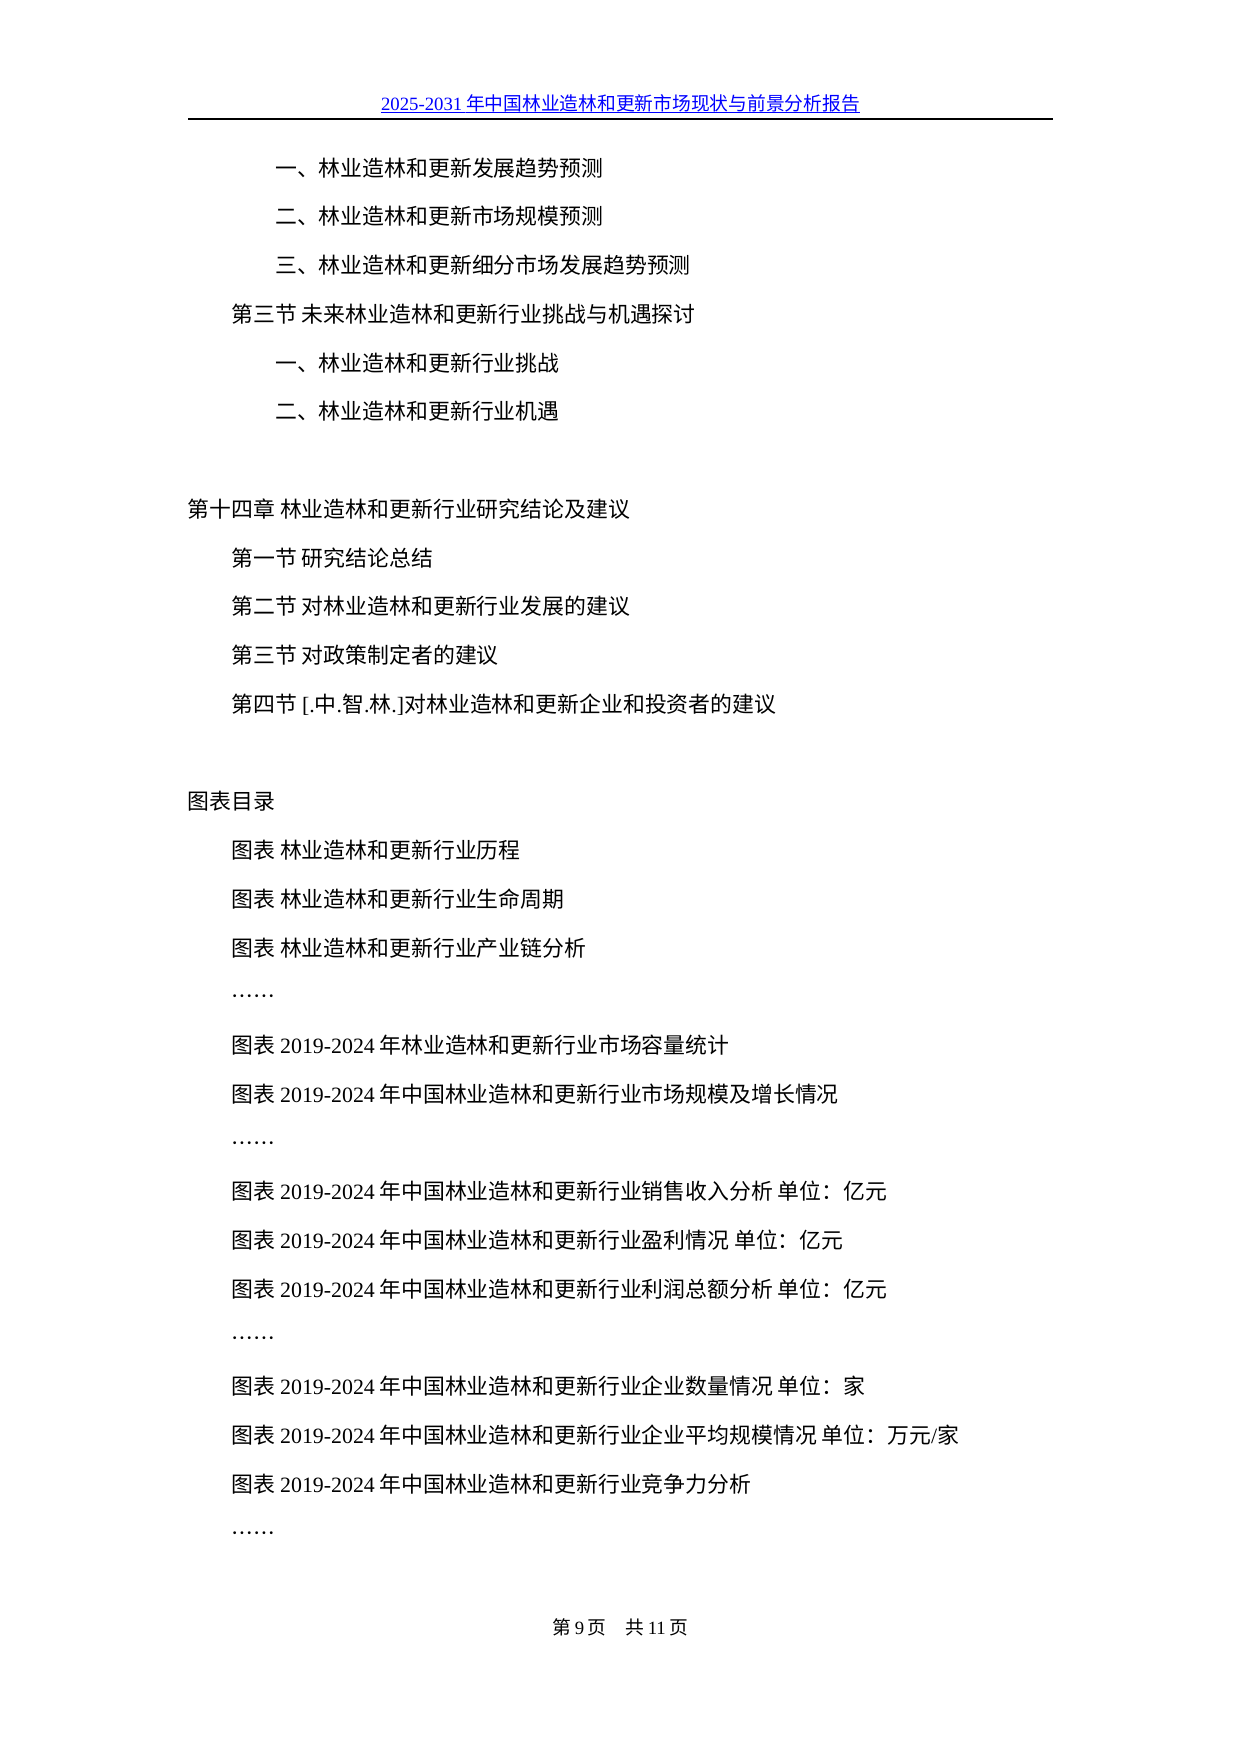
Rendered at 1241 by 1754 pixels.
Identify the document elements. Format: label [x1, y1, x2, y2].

text [187, 150, 1053, 1548]
